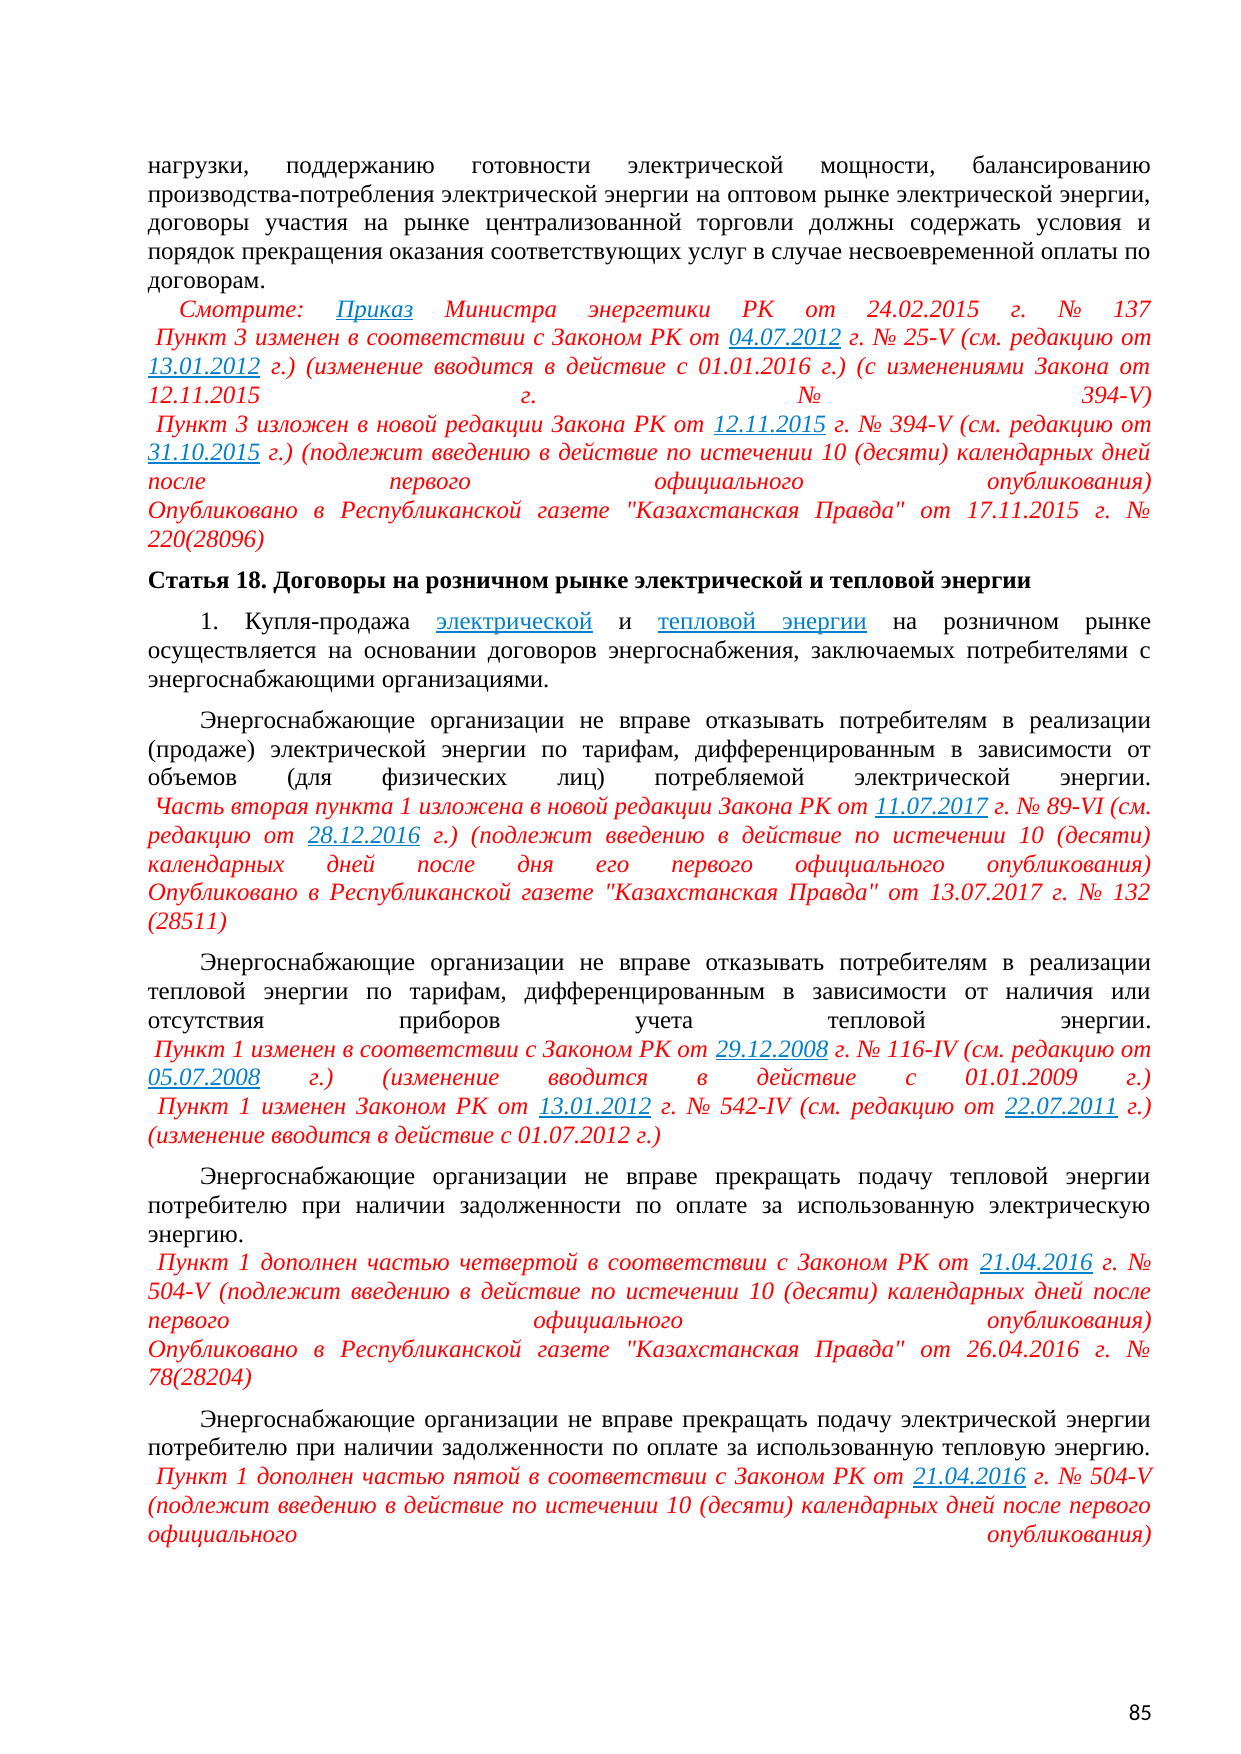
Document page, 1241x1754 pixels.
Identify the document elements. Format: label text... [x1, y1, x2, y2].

text Статья 18. Договоры на розничном рынке электрической и тепловой энергии [148, 565, 1152, 594]
text 1. Купля-продажа электрической и тепловой энергии на розничном рынке осуществляется на основании договоров энергоснабжения, заключаемых потребителями с энергоснабжающими организациями. [148, 606, 1152, 692]
text Энергоснабжающие организации не вправе прекращать подачу тепловой энергии потребителю при наличии задолженности по оплате за использованную электрическую энергию. Пункт 1 дополнен частью четвертой в соответствии с Законом РК от 21.04.2016 г. № 504-V (подлежит введению в действие по истечении 10 (десяти) календарных дней после первого официального опубликования) Опубликовано в Республиканской газете "Казахстанская Правда" от 26.04.2016 г. № 78(28204) [148, 1161, 1152, 1391]
text Энергоснабжающие организации не вправе отказывать потребителям в реализации тепловой энергии по тарифам, дифференцированным в зависимости от наличия или отсутствия приборов учета тепловой энергии. Пункт 1 изменен в соответствии с Законом РК от 29.12.2008 г. № 116-IV (см. редакцию от 05.07.2008 г.) (изменение вводится в действие с 01.01.2009 г.) Пункт 1 изменен Законом РК от 13.01.2012 г. № 542-IV (см. редакцию от 22.07.2011 г.) (изменение вводится в действие с 01.07.2012 г.) [148, 947, 1152, 1149]
text Энергоснабжающие организации не вправе отказывать потребителям в реализации (продаже) электрической энергии по тарифам, дифференцированным в зависимости от объемов (для физических лиц) потребляемой электрической энергии. Часть вторая пункта 1 изложена в новой редакции Закона РК от 11.07.2017 г. № 89-VI (см. редакцию от 28.12.2016 г.) (подлежит введению в действие по истечении 10 (десяти) календарных дней после дня его первого официального опубликования) Опубликовано в Республиканской газете "Казахстанская Правда" от 13.07.2017 г. № 132 (28511) [148, 705, 1152, 935]
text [148, 150, 1152, 552]
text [148, 1404, 1152, 1547]
